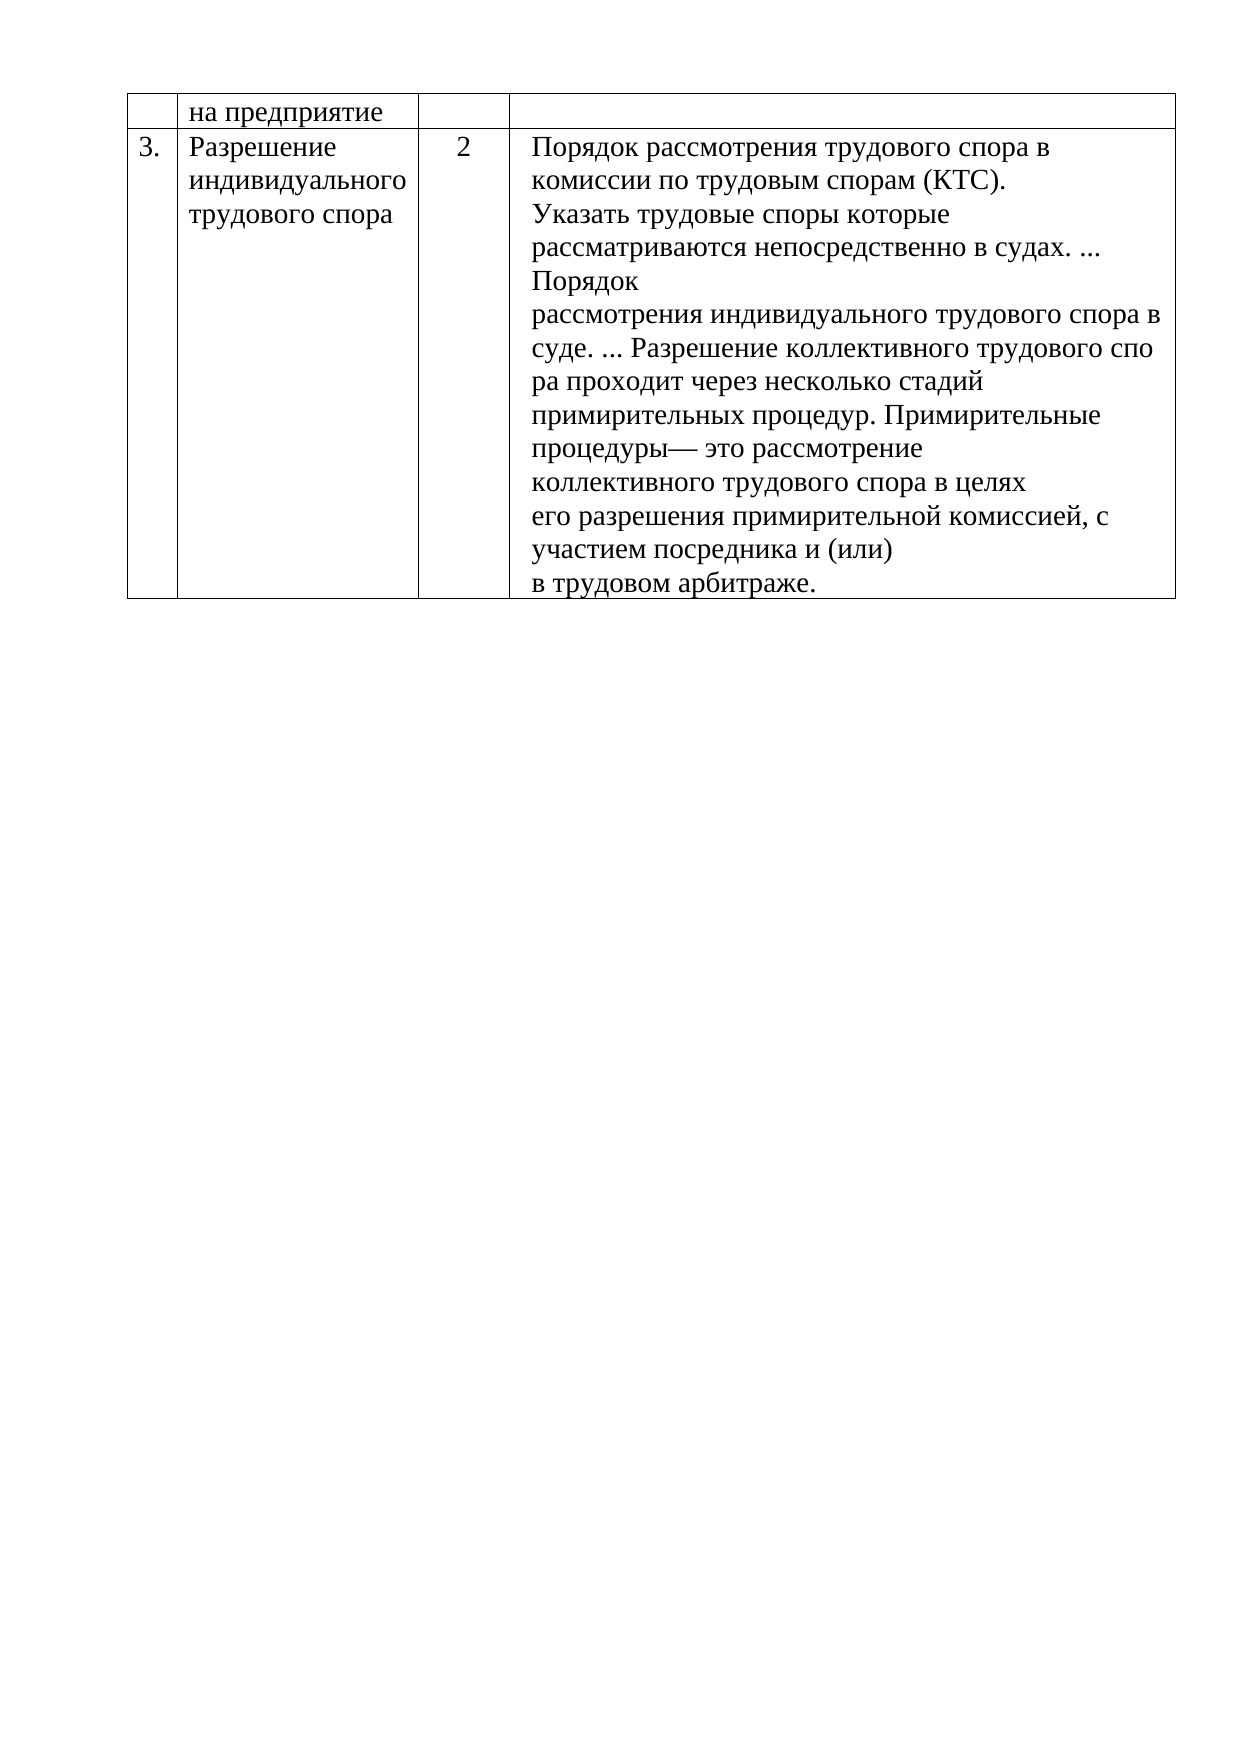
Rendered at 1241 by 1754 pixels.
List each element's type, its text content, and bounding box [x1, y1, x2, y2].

table_cell Разрешение индивидуального трудового спора [178, 129, 418, 598]
table_cell Порядок рассмотрения трудового спора в комиссии по трудовым спорам (КТС). Указать трудовые споры которые рассматриваются непосредственно в судах. ... Порядок рассмотрения индивидуального трудового спора в суде. ... Разрешение коллективного трудового спора проходит через несколько стадий примирительных процедур. Примирительные процедуры— это рассмотрение коллективного трудового спора в целях его разрешения примирительной комиссией, с участием посредника и (или) в трудовом арбитраже. [510, 129, 1175, 598]
table_cell 2 [419, 94, 509, 128]
table_cell [128, 94, 177, 128]
table_cell [128, 129, 177, 598]
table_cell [178, 94, 418, 128]
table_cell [510, 94, 1175, 128]
table_cell 2 [419, 129, 509, 598]
